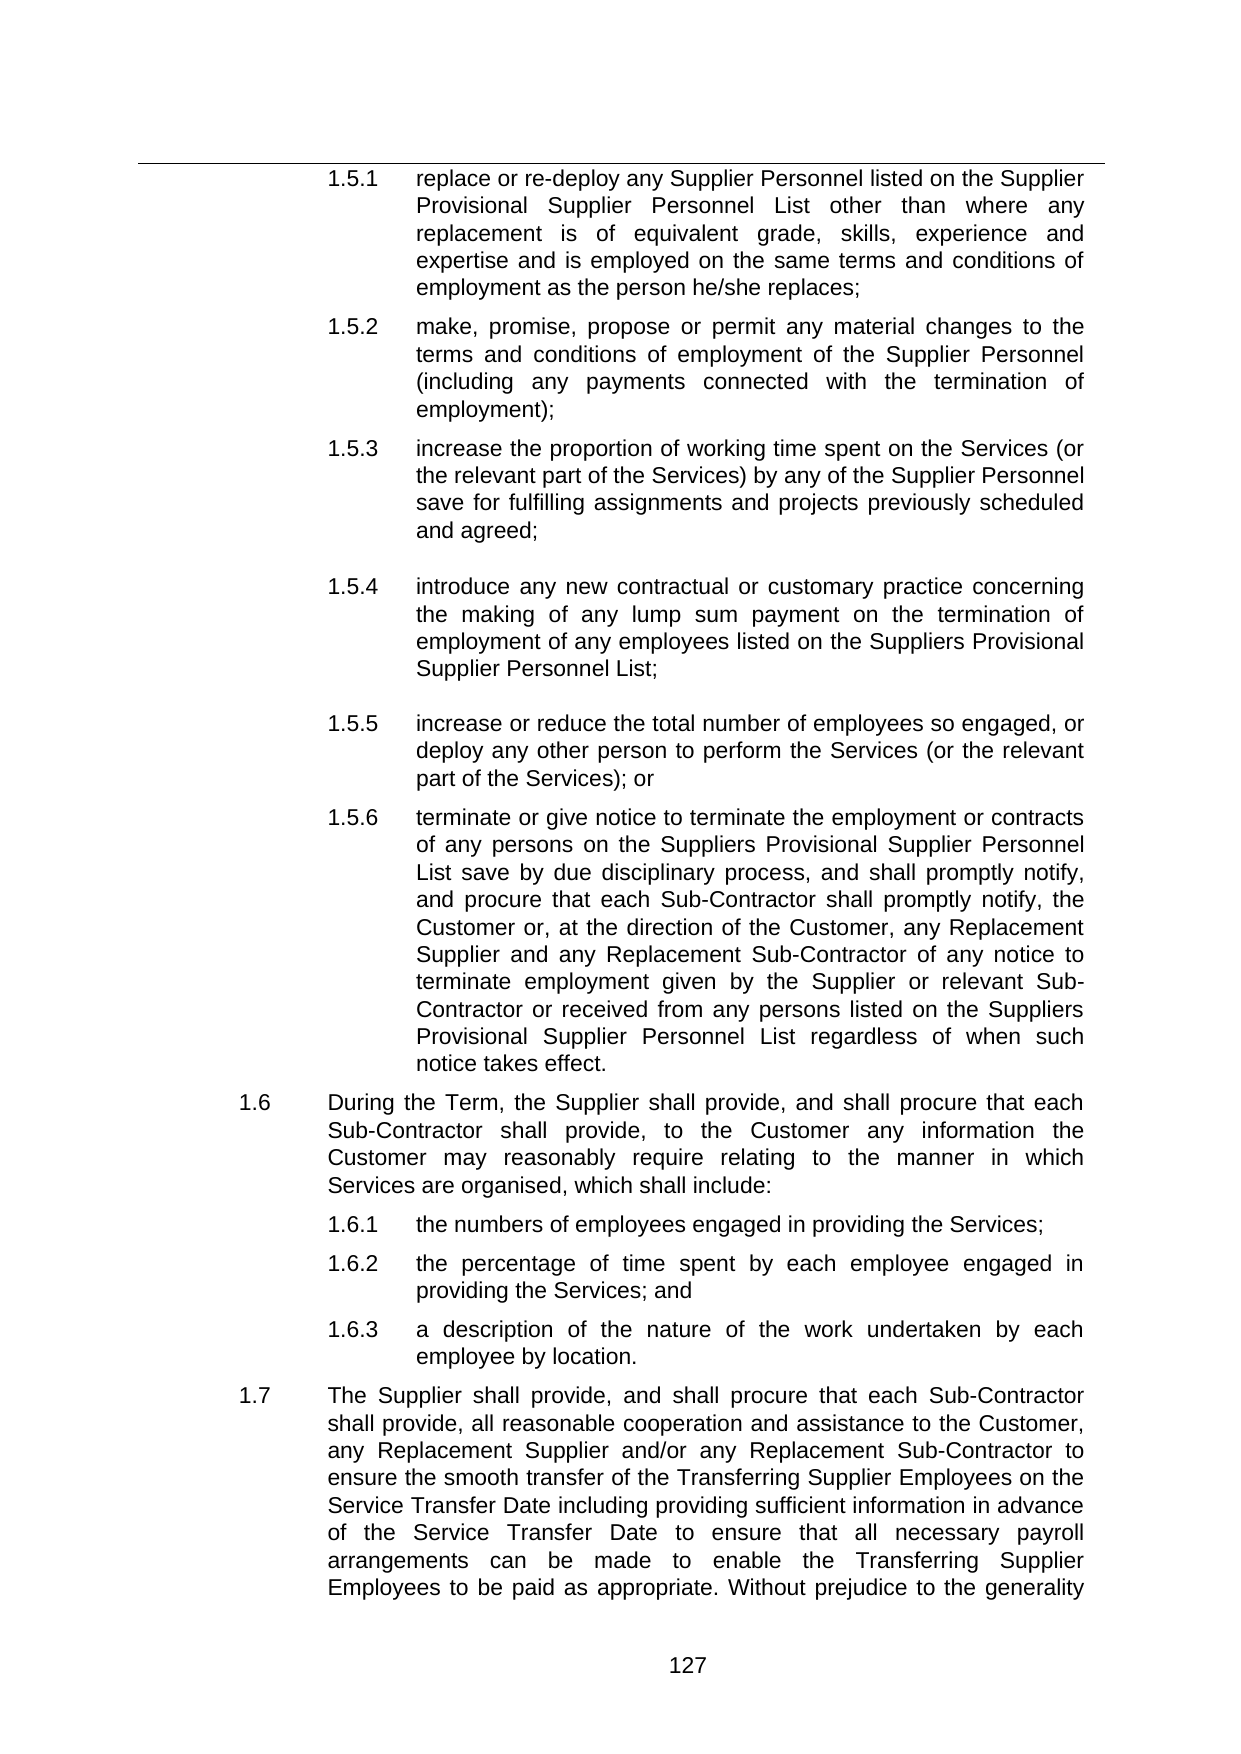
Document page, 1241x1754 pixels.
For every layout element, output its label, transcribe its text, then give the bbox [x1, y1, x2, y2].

list a description of the nature of the work undertaken by each employee by location. [327, 1316, 1085, 1369]
list increase or reduce the total number of employees so engaged, or deploy any other person to perform the Services (or the relevant part of the Services); or [327, 710, 1085, 791]
list replace or re-deploy any Supplier Personnel listed on the Supplier Provisional Supplier Personnel List other than where any replacement is of equivalent grade, skills, experience and expertise and is employed on the same terms and conditions of employment as the person he/she replaces; [327, 150, 1085, 301]
list terminate or give notice to terminate the employment or contracts of any persons on the Suppliers Provisional Supplier Personnel List save by due disciplinary process, and shall promptly notify, and procure that each Sub-Contractor shall promptly notify, the Customer or, at the direction of the Customer, any Replacement Supplier and any Replacement Sub-Contractor of any notice to terminate employment given by the Supplier or relevant Sub-Contractor or received from any persons listed on the Suppliers Provisional Supplier Personnel List regardless of when such notice takes effect. [327, 804, 1085, 1077]
list the percentage of time spent by each employee engaged in providing the Services; and [327, 1249, 1085, 1303]
list introduce any new contractual or customary practice concerning the making of any lump sum payment on the termination of employment of any employees listed on the Suppliers Provisional Supplier Personnel List; [327, 573, 1085, 682]
list make, promise, propose or permit any material changes to the terms and conditions of employment of the Supplier Personnel (including any payments connected with the termination of employment); [327, 313, 1085, 422]
list the numbers of employees engaged in providing the Services; [327, 1211, 1085, 1237]
list During the Term, the Supplier shall provide, and shall procure that each Sub-Contractor shall provide, to the Customer any information the Customer may reasonably require relating to the manner in which Services are organised, which shall include: [239, 1089, 1085, 1198]
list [239, 1382, 1085, 1600]
list increase the proportion of working time spent on the Services (or the relevant part of the Services) by any of the Supplier Personnel save for fulfilling assignments and projects previously scheduled and agreed; [327, 434, 1085, 543]
